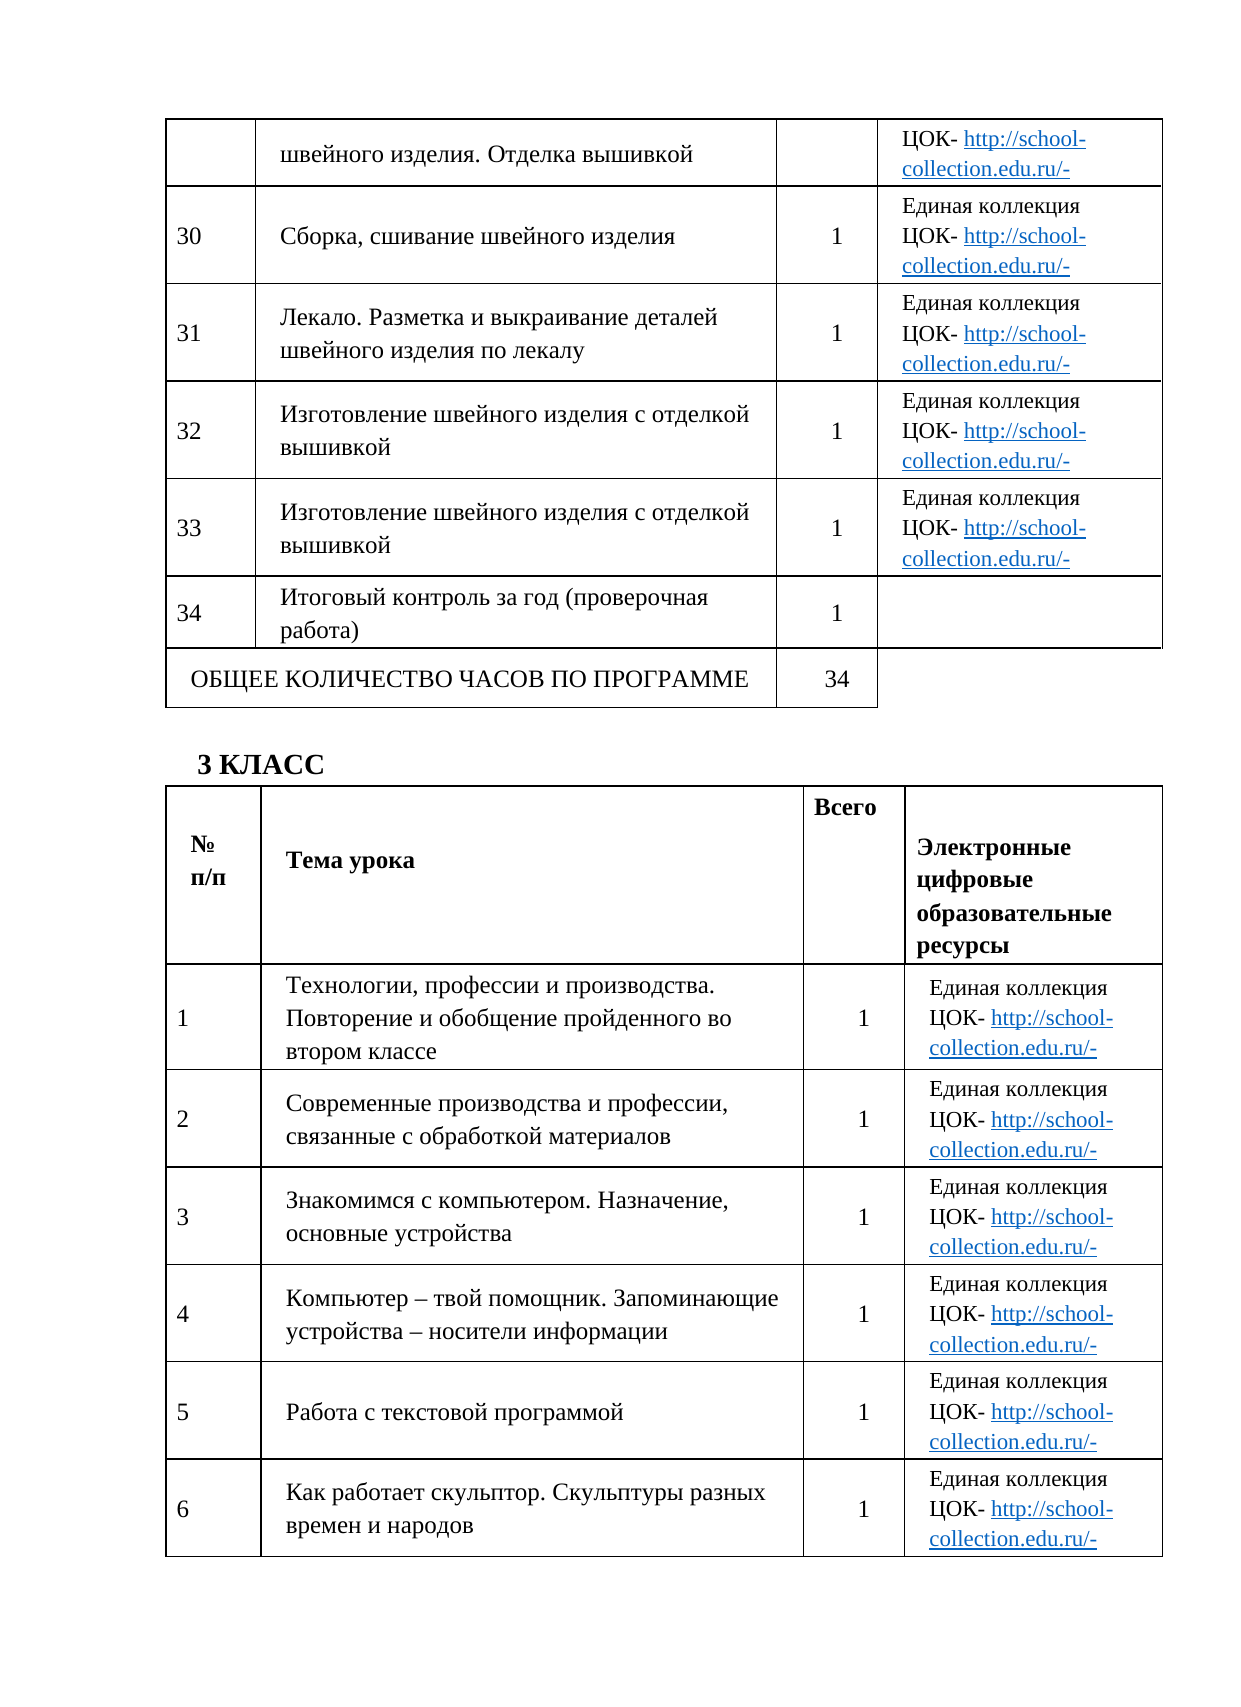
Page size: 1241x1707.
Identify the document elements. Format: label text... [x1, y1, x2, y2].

table_cell 1 [804, 1265, 904, 1361]
table_cell Изготовление швейного изделия с отделкой вышивкой [256, 382, 776, 477]
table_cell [905, 1460, 1162, 1556]
table_cell Изготовление швейного изделия с отделкой вышивкой [256, 479, 776, 575]
table_cell 5 [167, 1362, 260, 1458]
table_cell 4 [167, 1265, 260, 1361]
table_cell Единая коллекция ЦОК- http://school-collection.edu.ru/- [878, 478, 1162, 575]
table_cell Лекало. Разметка и выкраивание деталей швейного изделия по лекалу [256, 284, 776, 380]
table_cell Единая коллекция ЦОК- http://school-collection.edu.ru/- [905, 965, 1162, 1069]
table_cell Как работает скульптор. Скульптуры разных времен и народов [262, 1460, 803, 1556]
table_header Всего [804, 787, 904, 825]
table_cell Итоговый контроль за год (проверочная работа) [256, 577, 776, 647]
text 3 КЛАСС [190, 747, 1152, 780]
table_cell Единая коллекция ЦОК- http://school-collection.edu.ru/- [905, 1265, 1162, 1361]
table_cell 1 [804, 1168, 904, 1263]
table_cell Электронные цифровые образовательные ресурсы [906, 825, 1162, 963]
table_cell 1 [167, 965, 260, 1069]
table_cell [905, 1362, 1162, 1458]
table_cell 6 [167, 1460, 260, 1556]
table_cell [804, 825, 904, 963]
table_header № п/п [167, 787, 260, 963]
table_cell 1 [777, 577, 877, 647]
table_cell 2 [167, 1070, 260, 1166]
table_cell Компьютер – твой помощник. Запоминающие устройства – носители информации [262, 1265, 803, 1361]
table_header [906, 787, 1162, 825]
table_cell 1 [804, 965, 904, 1069]
table_cell 31 [167, 284, 255, 380]
table_cell 34 [167, 577, 255, 647]
table_cell 1 [777, 120, 877, 185]
table_cell 1 [777, 284, 877, 380]
table_cell 1 [777, 479, 877, 575]
table_cell 3 [167, 1168, 260, 1263]
table_cell 1 [804, 1070, 904, 1166]
table_cell Единая коллекция ЦОК- http://school-collection.edu.ru/- [878, 380, 1162, 477]
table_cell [878, 185, 1162, 283]
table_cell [256, 120, 776, 185]
table_cell 33 [167, 479, 255, 575]
table_cell 1 [804, 1460, 904, 1556]
table_cell Единая коллекция ЦОК- http://school-collection.edu.ru/- [905, 1070, 1162, 1166]
table_cell Знакомимся с компьютером. Назначение, основные устройства [262, 1168, 803, 1263]
table_cell Единая коллекция ЦОК- http://school-collection.edu.ru/- [878, 283, 1162, 380]
table_cell 32 [167, 382, 255, 477]
table_cell 1 [777, 187, 877, 283]
table_cell Современные производства и профессии, связанные с обработкой материалов [262, 1070, 803, 1166]
table_cell 29 [167, 120, 255, 185]
table_cell 1 [777, 382, 877, 477]
table_cell Единая коллекция ЦОК- http://school-collection.edu.ru/- [905, 1168, 1162, 1263]
table_header Тема урока [262, 787, 803, 963]
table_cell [878, 120, 1162, 185]
table_cell 30 [167, 187, 255, 283]
table_cell 34 [777, 649, 877, 707]
table_cell Сборка, сшивание швейного изделия [256, 187, 776, 283]
table_cell 1 [804, 1362, 904, 1458]
table_cell Работа с текстовой программой [262, 1362, 803, 1458]
table_cell ОБЩЕЕ КОЛИЧЕСТВО ЧАСОВ ПО ПРОГРАММЕ [167, 649, 776, 707]
table_cell Технологии, профессии и производства. Повторение и обобщение пройденного во втором классе [262, 965, 803, 1069]
table_cell [878, 575, 1162, 647]
